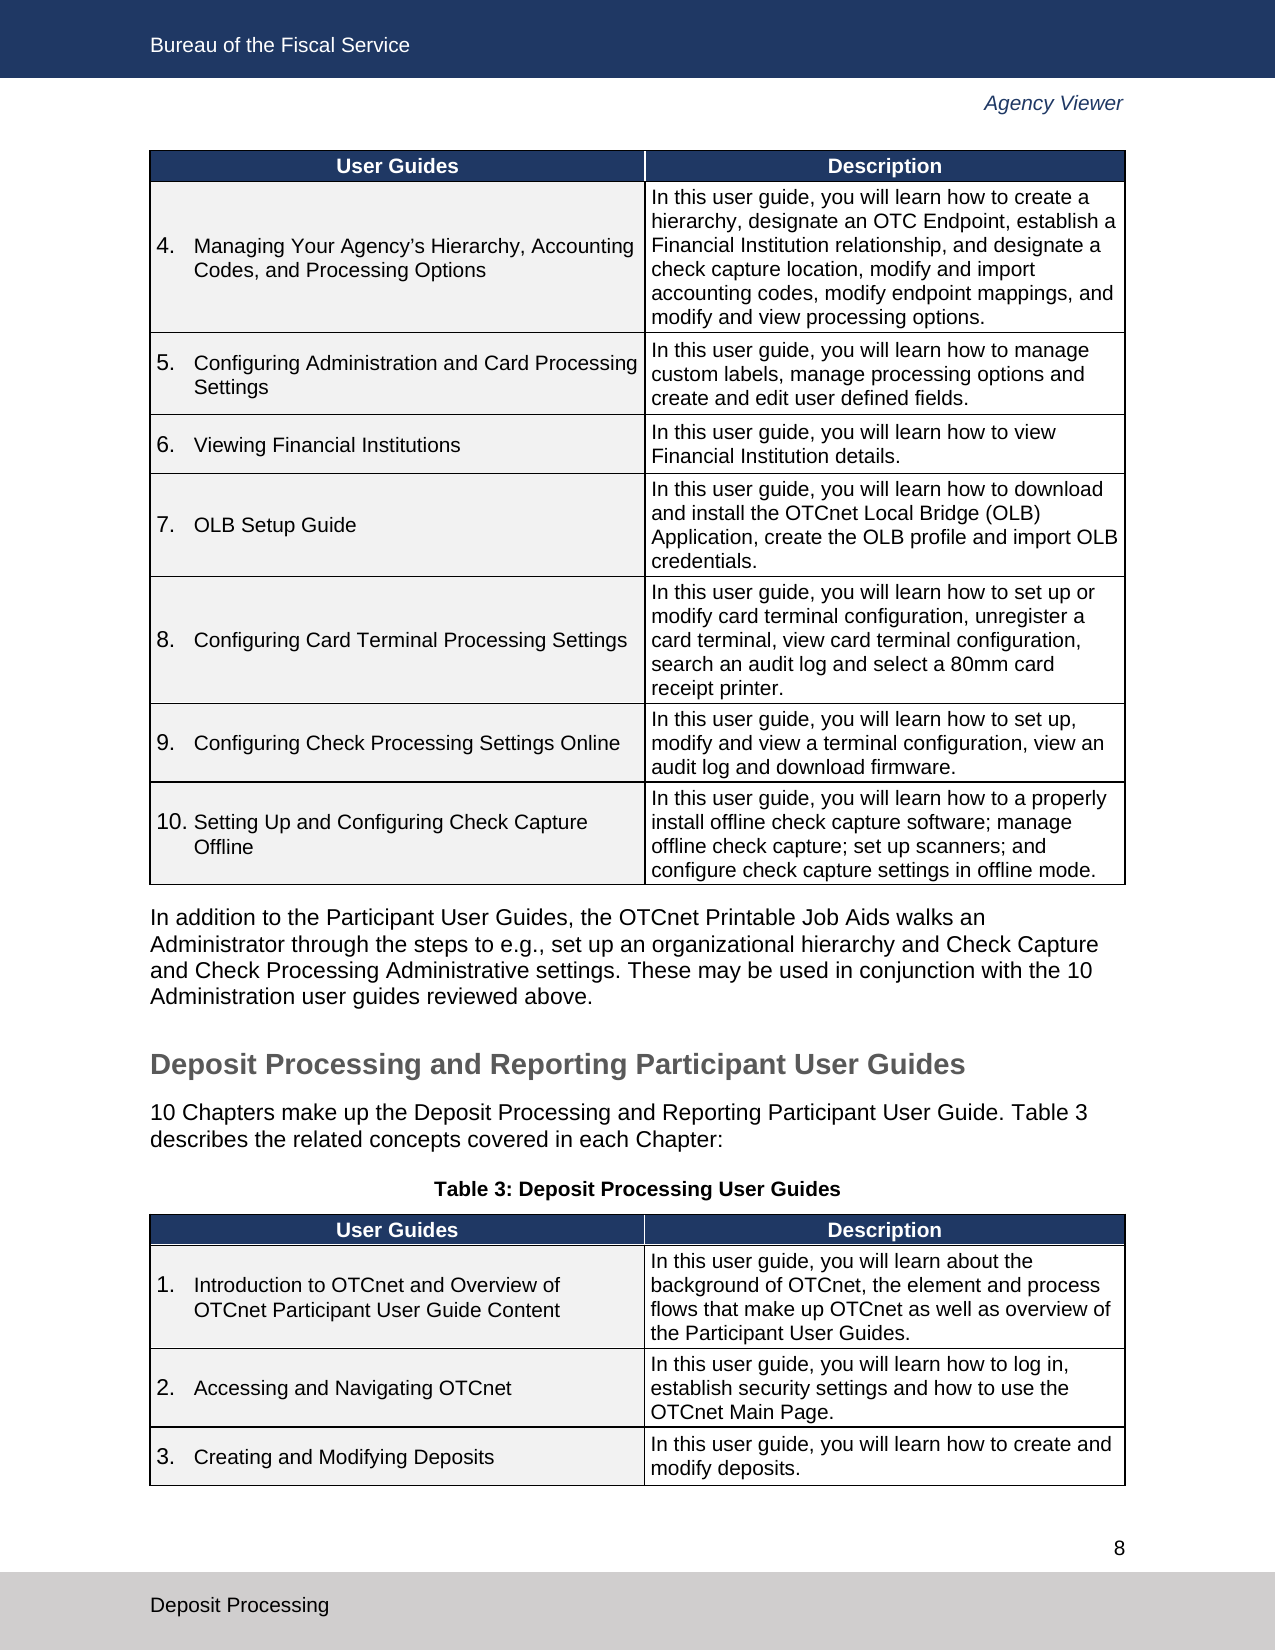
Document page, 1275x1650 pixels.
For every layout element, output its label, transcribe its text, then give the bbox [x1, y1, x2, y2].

table_header User Guides [151, 1215, 644, 1244]
table_cell In this user guide, you will learn how to create a hierarchy, designate an OTC Endpoint, establish a Financial Institution relationship, and designate a check capture location, modify and import accounting codes, modify endpoint mappings, and modify and view processing options. [646, 182, 1124, 332]
table_cell In this user guide, you will learn how to log in, establish security settings and how to use the OTCnet Main Page. [645, 1349, 1124, 1426]
subtitle Deposit Processing and Reporting Participant User Guides [150, 1047, 1125, 1081]
table_cell Configuring Administration and Card Processing Settings [151, 333, 644, 414]
table_cell In this user guide, you will learn how to a properly install offline check capture software; manage offline check capture; set up scanners; and configure check capture settings in offline mode. [646, 783, 1124, 884]
table_cell Configuring Check Processing Settings Online [151, 704, 644, 781]
text 10 Chapters make up the Deposit Processing and Reporting Participant User Guide. Table 3 describes the related concepts covered in each Chapter: [150, 1099, 1125, 1152]
table_cell In this user guide, you will learn how to create and modify deposits. [645, 1428, 1124, 1485]
table_cell In this user guide, you will learn how to manage custom labels, manage processing options and create and edit user defined fields. [646, 333, 1124, 414]
table_header User Guides [151, 151, 644, 181]
table_cell In this user guide, you will learn how to set up, modify and view a terminal configuration, view an audit log and download firmware. [646, 704, 1124, 781]
table_cell Accessing and Navigating OTCnet [151, 1349, 644, 1426]
table_cell Setting Up and Configuring Check Capture Offline [151, 783, 644, 884]
table_cell Configuring Card Terminal Processing Settings [151, 577, 644, 702]
table_cell OLB Setup Guide [151, 474, 644, 576]
table_header Description [646, 151, 1124, 181]
table_cell In this user guide, you will learn how to view Financial Institution details. [646, 415, 1124, 473]
table_cell Viewing Financial Institutions [151, 415, 644, 473]
table_cell Managing Your Agency’s Hierarchy, Accounting Codes, and Processing Options [151, 182, 644, 332]
table_cell Introduction to OTCnet and Overview of OTCnet Participant User Guide Content [151, 1246, 644, 1347]
table_header Description [645, 1215, 1124, 1244]
text In addition to the Participant User Guides, the OTCnet Printable Job Aids walks an Administrator through the steps to e.g., set up an organizational hierarchy and Check Capture and Check Processing Administrative settings. These may be used in conjunction with the 10 Administration user guides reviewed above. [150, 904, 1125, 1009]
table_cell In this user guide, you will learn how to set up or modify card terminal configuration, unregister a card terminal, view card terminal configuration, search an audit log and select a 80mm card receipt printer. [646, 577, 1124, 702]
table_cell In this user guide, you will learn about the background of OTCnet, the element and process flows that make up OTCnet as well as overview of the Participant User Guides. [645, 1246, 1124, 1347]
table_cell Creating and Modifying Deposits [151, 1428, 644, 1485]
text Table 3: Deposit Processing User Guides [150, 1177, 1125, 1201]
table_cell In this user guide, you will learn how to download and install the OTCnet Local Bridge (OLB) Application, create the OLB profile and import OLB credentials. [646, 474, 1124, 576]
